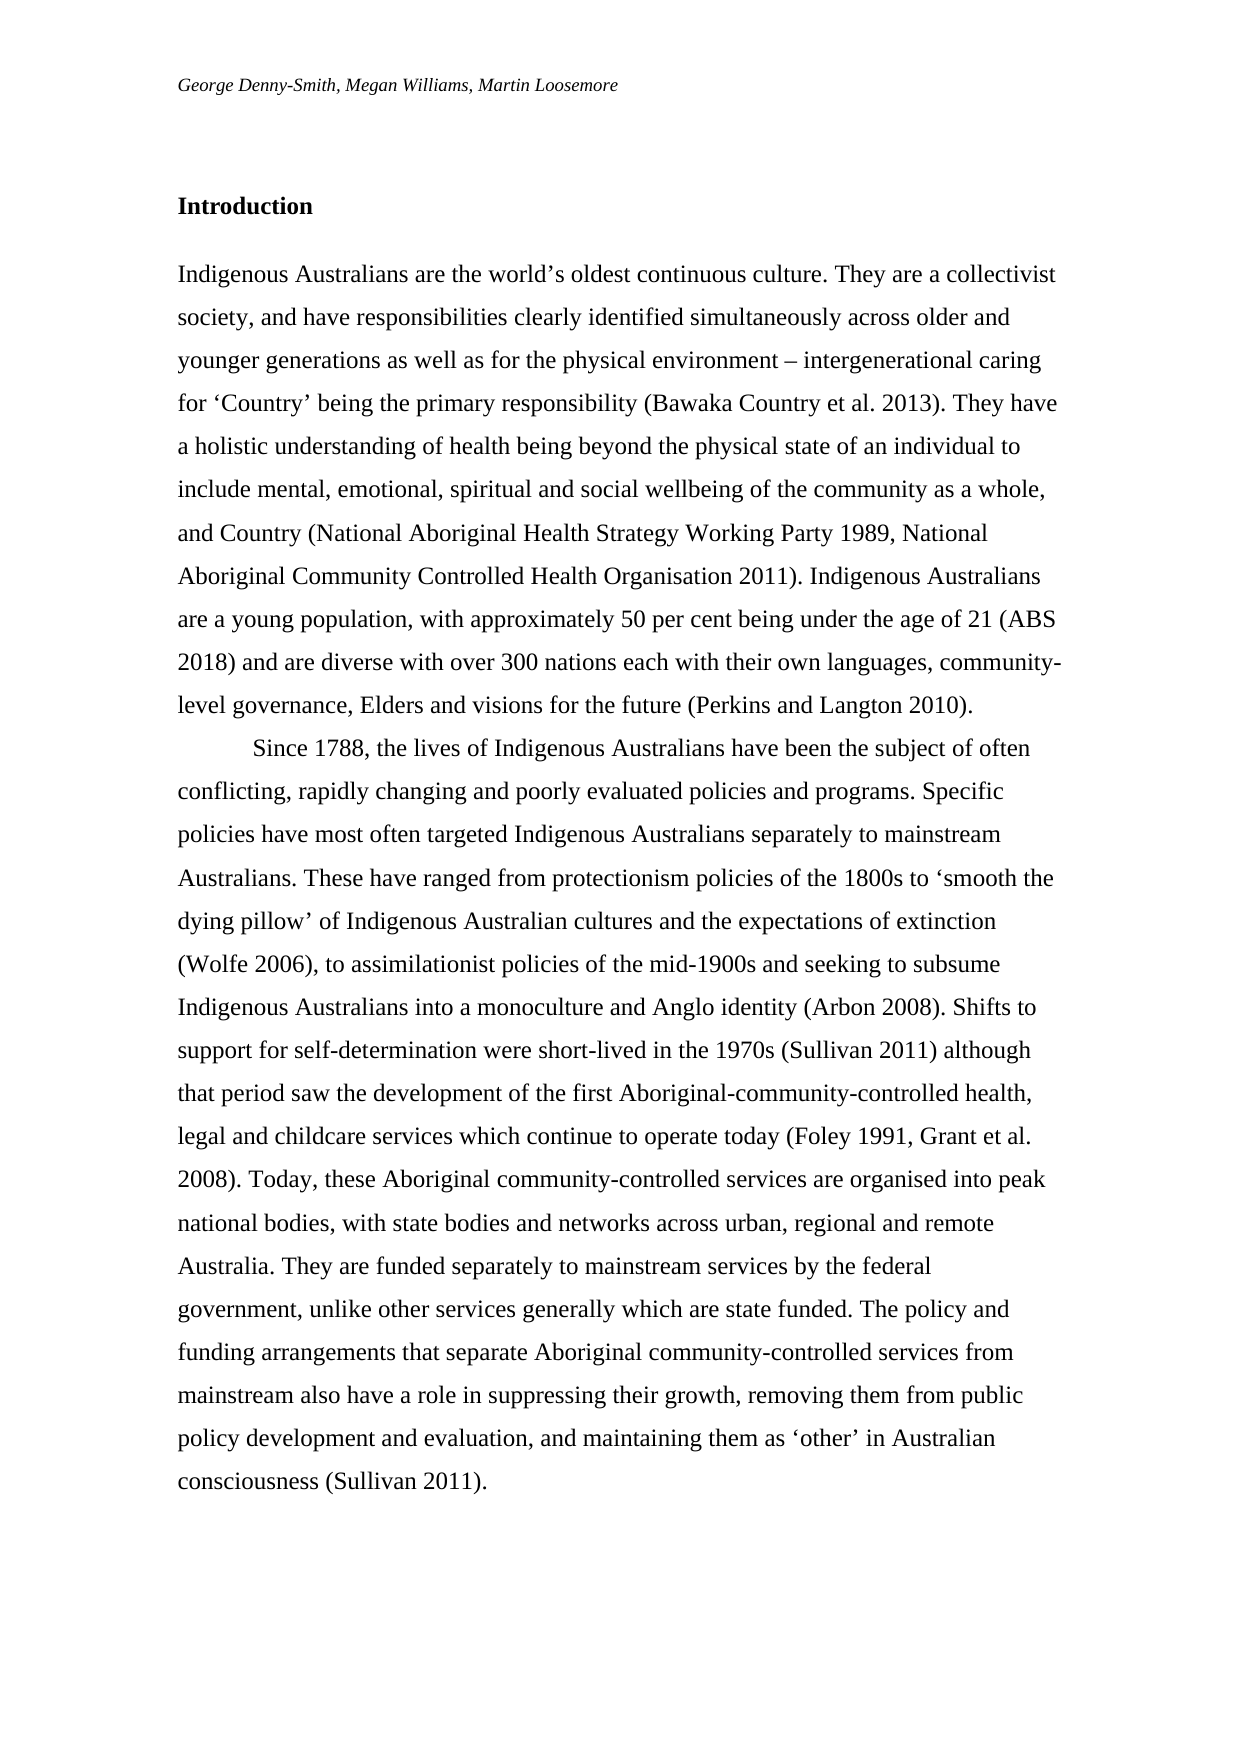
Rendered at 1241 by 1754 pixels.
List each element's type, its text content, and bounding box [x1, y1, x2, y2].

subtitle Introduction [177, 191, 1004, 219]
text Indigenous Australians are the world’s oldest continuous culture. They are a collectivist society, and have responsibilities clearly identified simultaneously across older and younger generations as well as for the physical environment – intergenerational caring for ‘Country’ being the primary responsibility (Bawaka Country et al. 2013). They have a holistic understanding of health being beyond the physical state of an individual to include mental, emotional, spiritual and social wellbeing of the community as a whole, and Country (National Aboriginal Health Strategy Working Party 1989, National Aboriginal Community Controlled Health Organisation 2011). Indigenous Australians are a young population, with approximately 50 per cent being under the age of 21 (ABS 2018) and are diverse with over 300 nations each with their own languages, community-level governance, Elders and visions for the future (Perkins and Langton 2010). [177, 259, 1063, 719]
text Since 1788, the lives of Indigenous Australians have been the subject of often conflicting, rapidly changing and poorly evaluated policies and programs. Specific policies have most often targeted Indigenous Australians separately to mainstream Australians. These have ranged from protectionism policies of the 1800s to ‘smooth the dying pillow’ of Indigenous Australian cultures and the expectations of extinction (Wolfe 2006), to assimilationist policies of the mid-1900s and seeking to subsume Indigenous Australians into a monoculture and Anglo identity (Arbon 2008). Shifts to support for self-determination were short-lived in the 1970s (Sullivan 2011) although that period saw the development of the first Aboriginal-community-controlled health, legal and childcare services which continue to operate today (Foley 1991, Grant et al. 2008). Today, these Aboriginal community-controlled services are organised into peak national bodies, with state bodies and networks across urban, regional and remote Australia. They are funded separately to mainstream services by the federal government, unlike other services generally which are state funded. The policy and funding arrangements that separate Aboriginal community-controlled services from mainstream also have a role in suppressing their growth, removing them from public policy development and evaluation, and maintaining them as ‘other’ in Australian consciousness (Sullivan 2011). [177, 733, 1063, 1495]
